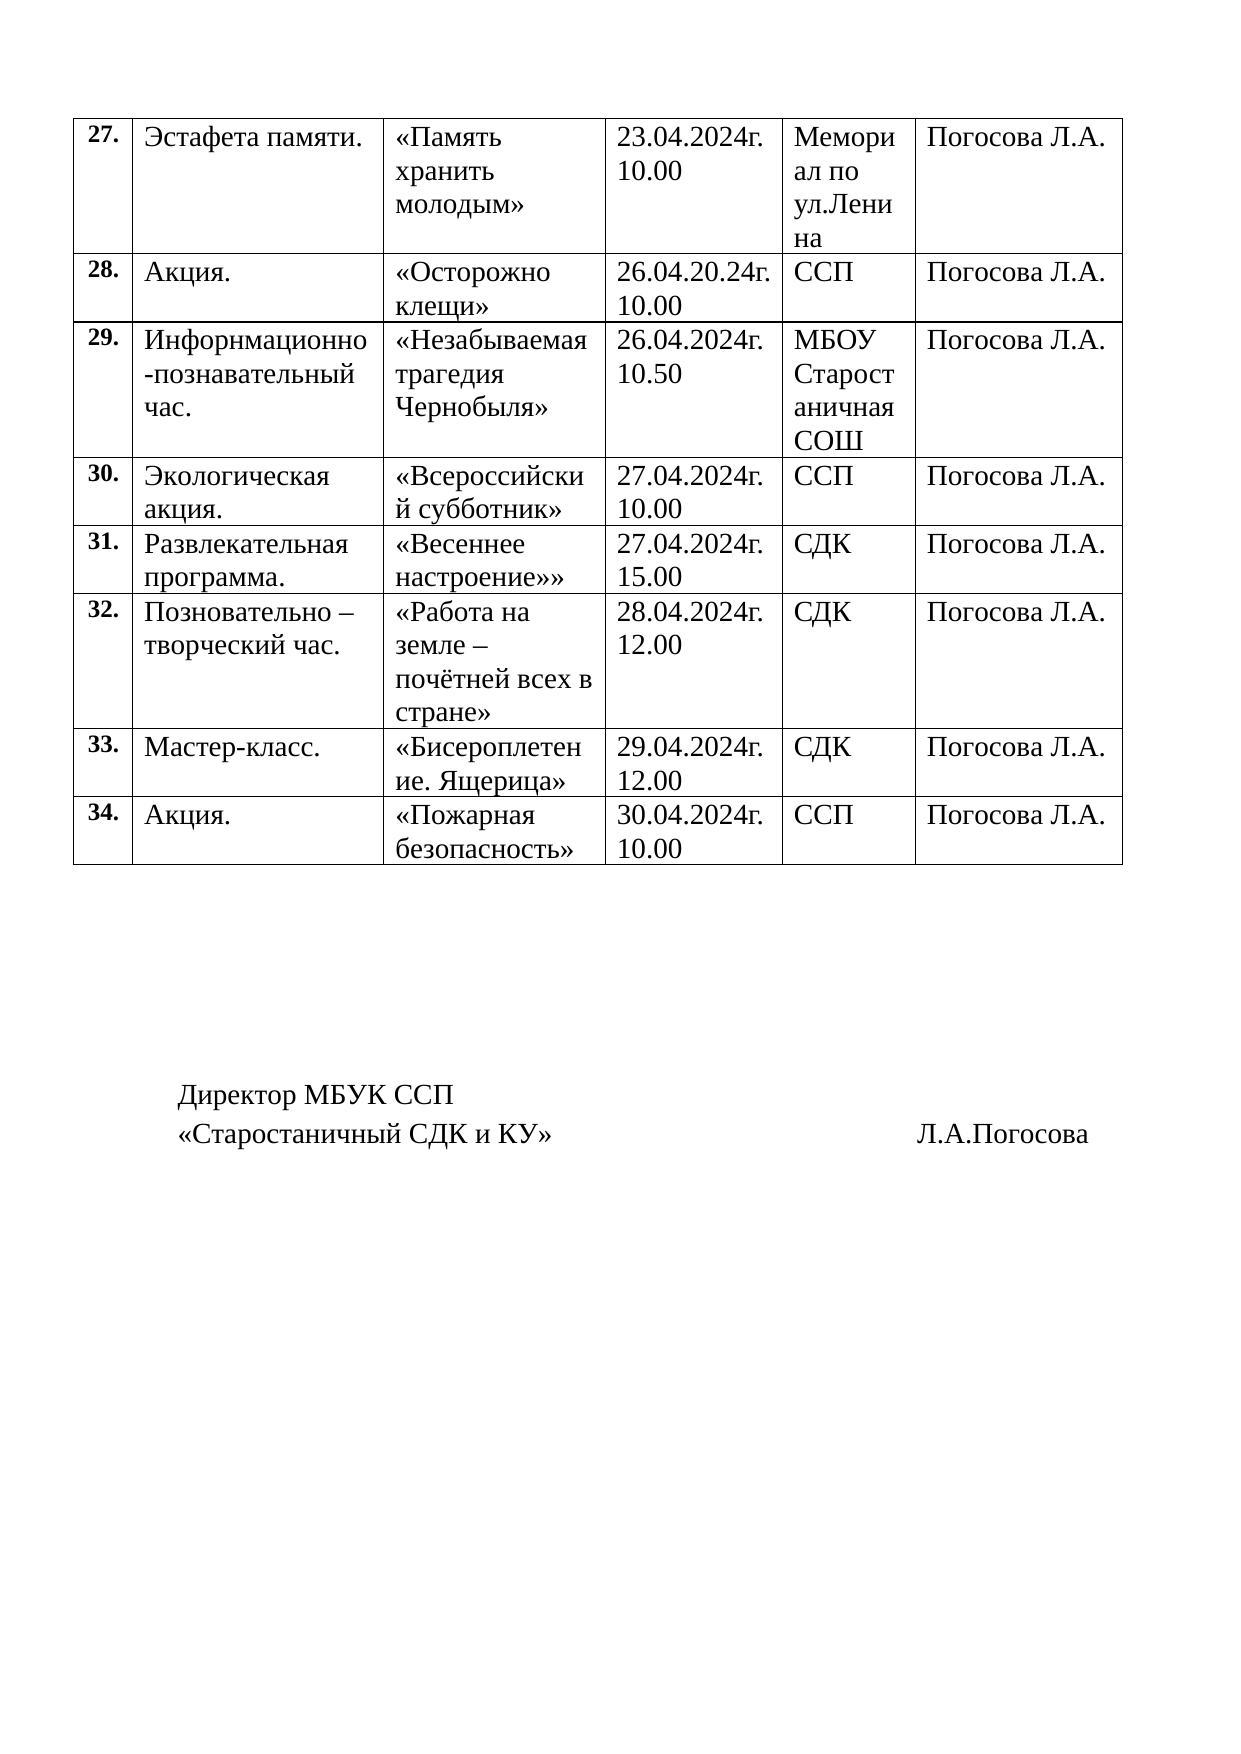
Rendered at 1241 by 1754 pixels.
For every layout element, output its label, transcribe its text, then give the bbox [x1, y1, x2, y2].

table_cell Эстафета памяти. [133, 119, 383, 253]
table_cell «Бисероплетение. Ящерица» [384, 729, 605, 796]
table_cell 29. [74, 323, 132, 457]
table_cell Мастер-класс. [133, 729, 383, 796]
table_cell 33. [74, 729, 132, 796]
table_cell Погосова Л.А. [916, 797, 1122, 864]
table_cell «Всероссийский субботник» [384, 458, 605, 525]
table_cell 30. [74, 458, 132, 525]
table_cell «Осторожно клещи» [384, 254, 605, 321]
table_cell Погосова Л.А. [916, 526, 1122, 593]
table_cell 23.04.2024г. 10.00 [606, 119, 782, 253]
table_cell 28.04.2024г. 12.00 [606, 594, 782, 728]
table_cell Погосова Л.А. [916, 119, 1122, 253]
table_cell СДК [783, 729, 915, 796]
table_cell «Весеннее настроение»» [384, 526, 605, 593]
table_cell 32. [74, 594, 132, 728]
table_cell ССП [783, 254, 915, 321]
table_cell «Память хранить молодым» [384, 119, 605, 253]
table_cell 27.04.2024г. 15.00 [606, 526, 782, 593]
table_cell 26.04.2024г. 10.50 [606, 323, 782, 457]
table_cell Акция. [133, 254, 383, 321]
table_cell 29.04.2024г. 12.00 [606, 729, 782, 796]
table_cell 27. [74, 119, 132, 253]
table_cell «Работа на земле – почётней всех в стране» [384, 594, 605, 728]
table_cell Позновательно –творческий час. [133, 594, 383, 728]
table_cell СДК [783, 594, 915, 728]
table_cell 26.04.20.24г. 10.00 [606, 254, 782, 321]
table_cell 27.04.2024г. 10.00 [606, 458, 782, 525]
table_cell Мемориал по ул.Ленина [783, 119, 915, 253]
table_cell Погосова Л.А. [916, 729, 1122, 796]
table_cell Погосова Л.А. [916, 594, 1122, 728]
table_cell ССП [783, 458, 915, 525]
table_cell Инфорнмационно-познавательный час. [133, 323, 383, 457]
table_cell «Пожарная безопасность» [384, 797, 605, 864]
table_cell СДК [783, 526, 915, 593]
table_cell «Незабываемая трагедия Чернобыля» [384, 323, 605, 457]
table_cell 34. [74, 797, 132, 864]
table_cell ССП [783, 797, 915, 864]
table_cell Погосова Л.А. [916, 323, 1122, 457]
text «Старостаничный СДК и КУ» Л.А.Погосова [177, 1116, 1152, 1149]
table_cell Погосова Л.А. [916, 254, 1122, 321]
table_cell Погосова Л.А. [916, 458, 1122, 525]
table_cell Экологическая акция. [133, 458, 383, 525]
table_cell Развлекательная программа. [133, 526, 383, 593]
table_cell 28. [74, 254, 132, 321]
table_cell МБОУ Старостаничная СОШ [783, 323, 915, 457]
table_cell 30.04.2024г. 10.00 [606, 797, 782, 864]
text Директор МБУК ССП [177, 1077, 1152, 1111]
table_cell Акция. [133, 797, 383, 864]
table_cell 31. [74, 526, 132, 593]
